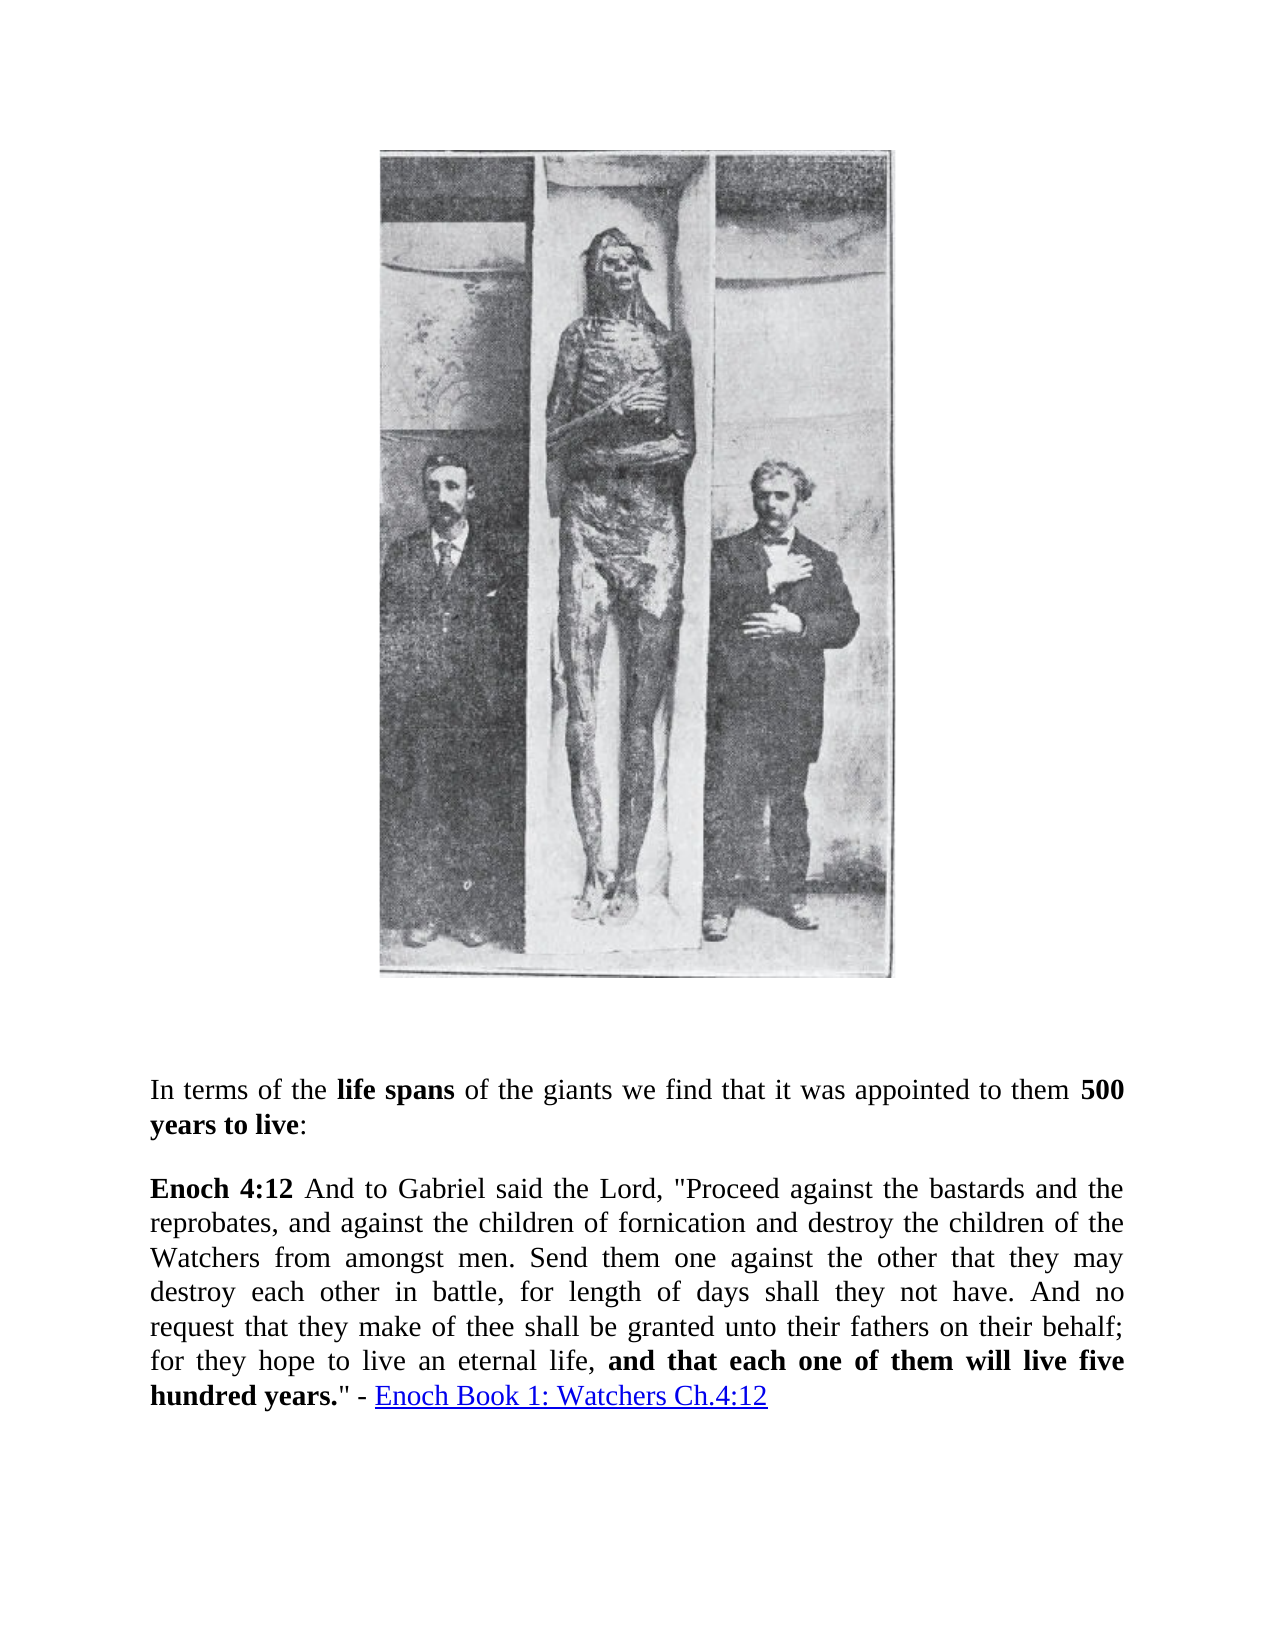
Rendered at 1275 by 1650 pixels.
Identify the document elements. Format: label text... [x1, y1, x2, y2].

picture [379, 150, 896, 978]
text Enoch 4:12 And to Gabriel said the Lord, "Proceed against the bastards and the reprobates, and against the children of fornication and destroy the children of the Watchers from amongst men. Send them one against the other that they may destroy each other in battle, for length of days shall they not have. And no request that they make of thee shall be granted unto their fathers on their behalf; for they hope to live an eternal life, and that each one of them will live five hundred years." - Enoch Book 1: Watchers Ch.4:12 [150, 1171, 1125, 1412]
text In terms of the life spans of the giants we find that it was appointed to them 500 years to live: [150, 1072, 1124, 1140]
